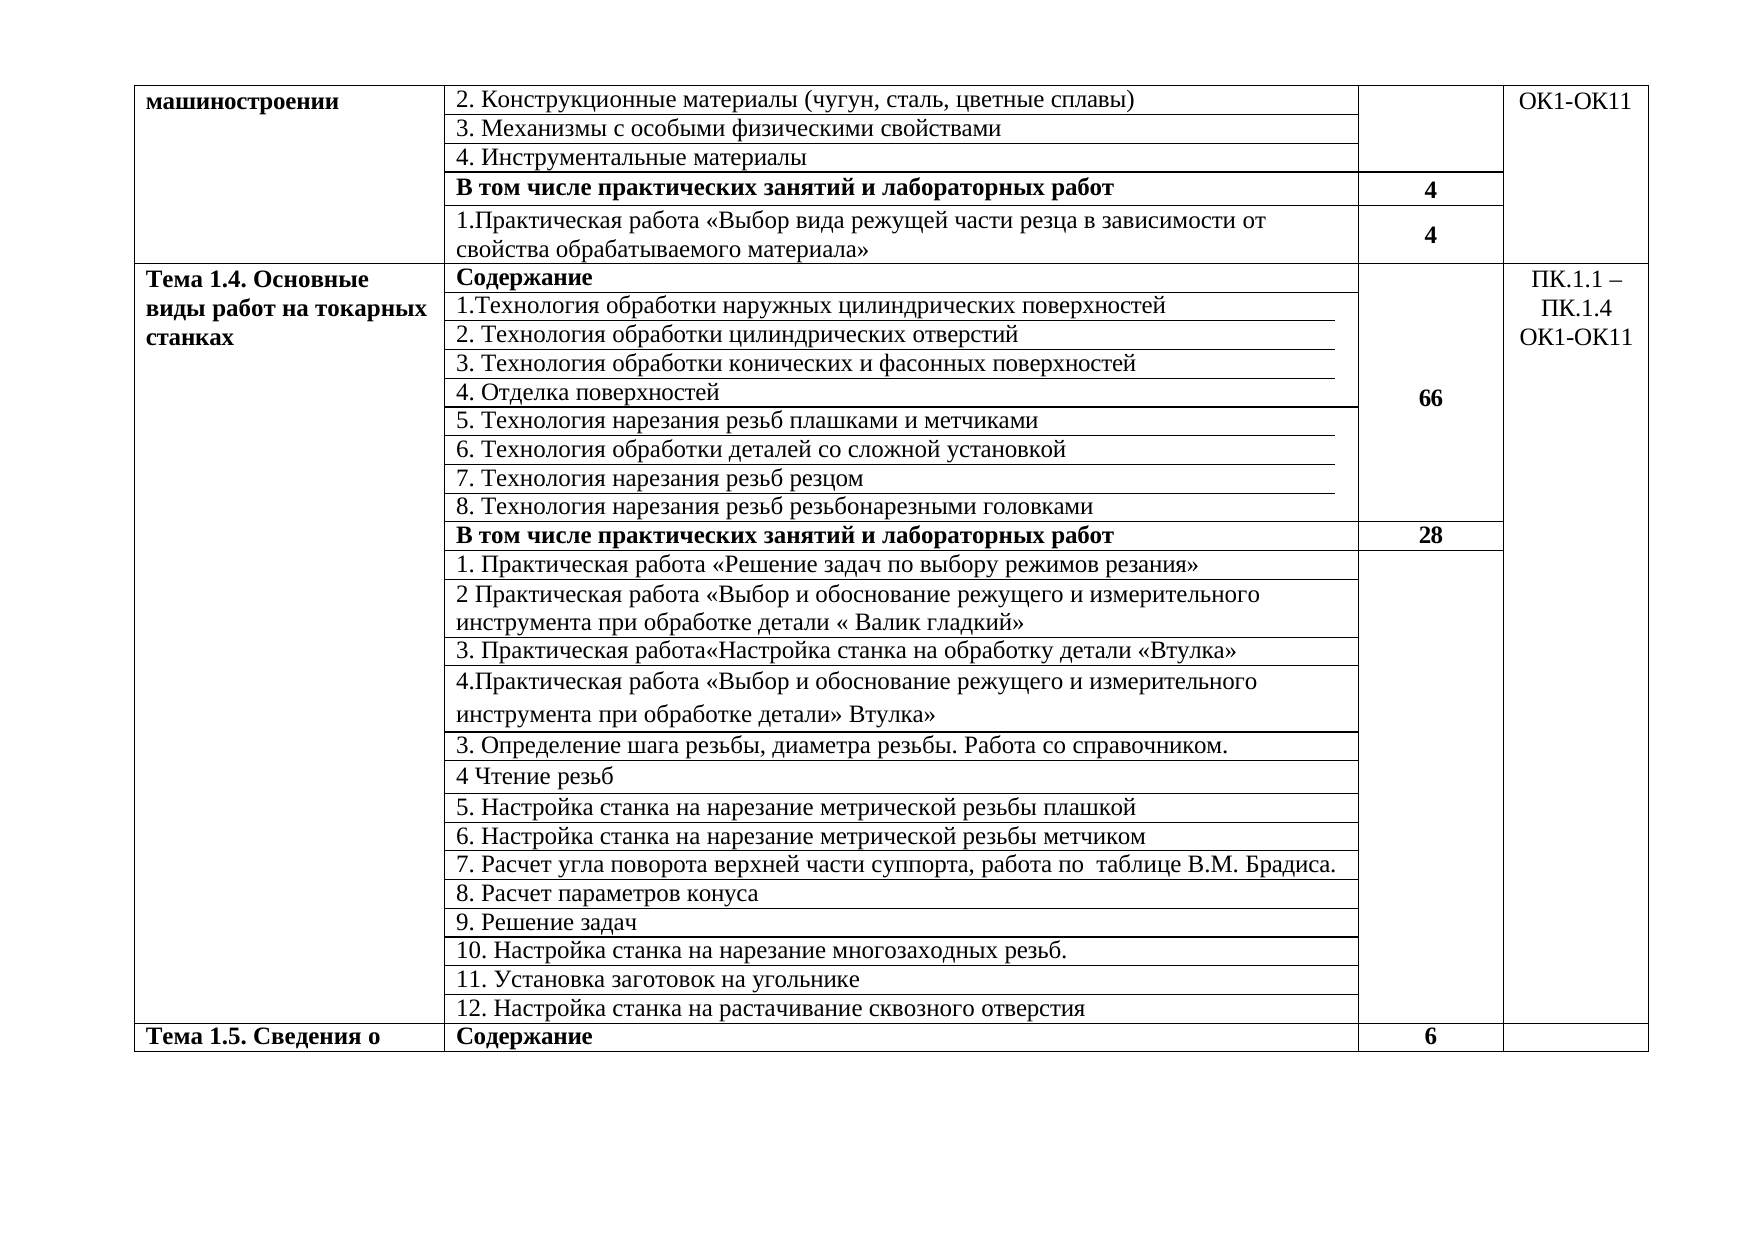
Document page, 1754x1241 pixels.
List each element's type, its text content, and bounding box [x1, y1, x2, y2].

table_cell 6 [1359, 1024, 1503, 1051]
table_cell В том числе практических занятий и лабораторных работ [445, 173, 1358, 204]
table_cell 4 [1359, 173, 1503, 204]
table_cell 12. Настройка станка на растачивание сквозного отверстия [445, 995, 1358, 1022]
table_cell Содержание [445, 264, 1358, 292]
table_cell 28 [1359, 522, 1503, 550]
table_header [1359, 86, 1503, 171]
table_cell 4 [1359, 206, 1503, 263]
table_cell 4.Практическая работа «Выбор и обоснование режущего и измерительного инструмента при обработке детали» Втулка» [445, 666, 1358, 731]
table_cell ПК.1.1 – ПК.1.4 ОК1-ОК11 [1504, 264, 1648, 1022]
table_cell 3. Технология обработки конических и фасонных поверхностей [445, 350, 1335, 378]
table_cell Тема 1.4. Основные виды работ на токарных станках [135, 264, 444, 1022]
table_cell 8. Технология нарезания резьб резьбонарезными головками [445, 494, 1335, 521]
table_cell 8. Расчет параметров конуса [445, 880, 1358, 908]
table_cell 7. Технология нарезания резьб резцом [445, 465, 1335, 492]
table_cell 4 Чтение резьб [445, 761, 1358, 793]
table_cell [1335, 293, 1358, 406]
table_cell [1504, 1024, 1648, 1051]
table_cell 1.Технология обработки наружных цилиндрических поверхностей [445, 293, 1335, 320]
table_cell 4. Отделка поверхностей [445, 379, 1335, 406]
table_cell 66 [1359, 264, 1503, 521]
table_cell 7. Расчет угла поворота верхней части суппорта, работа по таблице В.М. Брадиса. [445, 851, 1358, 879]
table_cell 1.Практическая работа «Выбор вида режущей части резца в зависимости от свойства обрабатываемого материала» [445, 206, 1358, 263]
table_cell 6. Настройка станка на нарезание метрической резьбы метчиком [445, 823, 1358, 850]
table_cell [1359, 551, 1503, 1022]
table_cell 5. Настройка станка на нарезание метрической резьбы плашкой [445, 794, 1358, 822]
table_cell 3. Практическая работа«Настройка станка на обработку детали «Втулка» [445, 638, 1358, 665]
table_cell Содержание [445, 1024, 1358, 1051]
table_header ОК1-ОК11 [1504, 86, 1648, 263]
table_cell 11. Установка заготовок на угольнике [445, 966, 1358, 994]
table_cell 2. Технология обработки цилиндрических отверстий [445, 321, 1335, 349]
table_cell 10. Настройка станка на нарезание многозаходных резьб. [445, 938, 1358, 965]
table_cell 9. Решение задач [445, 909, 1358, 936]
table_cell 3. Механизмы с особыми физическими свойствами [445, 115, 1358, 143]
table_cell 3. Определение шага резьбы, диаметра резьбы. Работа со справочником. [445, 733, 1358, 760]
table_cell 2 Практическая работа «Выбор и обоснование режущего и измерительного инструмента при обработке детали « Валик гладкий» [445, 580, 1358, 637]
table_cell 6. Технология обработки деталей со сложной установкой [445, 436, 1335, 464]
table_cell В том числе практических занятий и лабораторных работ [445, 522, 1358, 550]
table_header 2. Конструкционные материалы (чугун, сталь, цветные сплавы) [445, 86, 1358, 114]
table_header машиностроении [135, 86, 444, 263]
table_cell 5. Технология нарезания резьб плашками и метчиками [445, 408, 1335, 435]
table_cell 4. Инструментальные материалы [445, 144, 1358, 171]
table_cell 1. Практическая работа «Решение задач по выбору режимов резания» [445, 551, 1358, 578]
table_cell [1335, 408, 1358, 521]
table_cell Тема 1.5. Сведения о [135, 1024, 444, 1051]
